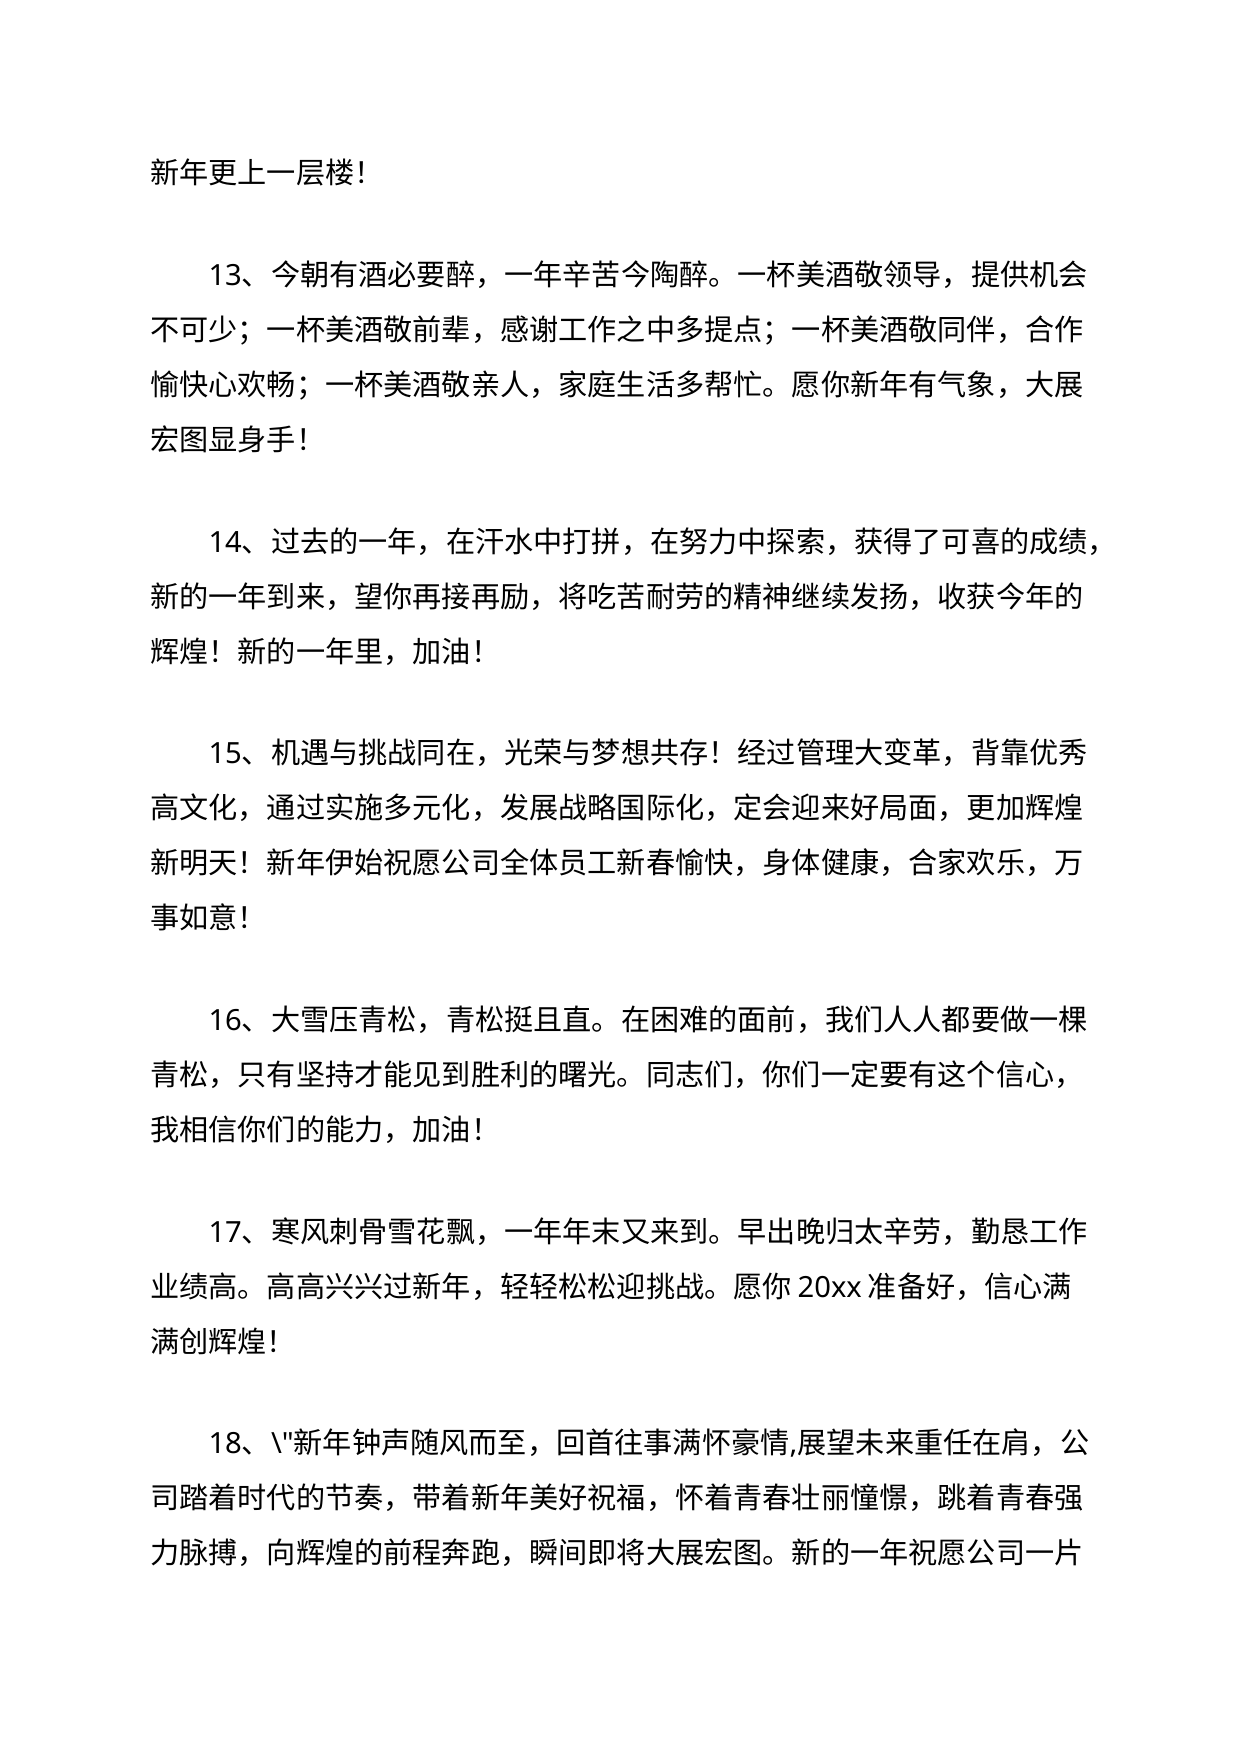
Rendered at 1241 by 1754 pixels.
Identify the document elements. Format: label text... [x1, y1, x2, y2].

text 13、今朝有酒必要醉，一年辛苦今陶醉。一杯美酒敬领导，提供机会不可少；一杯美酒敬前辈，感谢工作之中多提点；一杯美酒敬同伴，合作愉快心欢畅；一杯美酒敬亲人，家庭生活多帮忙。愿你新年有气象，大展宏图显身手！ [150, 252, 1090, 459]
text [150, 150, 1090, 192]
text 17、寒风刺骨雪花飘，一年年末又来到。早出晚归太辛劳，勤恳工作业绩高。高高兴兴过新年，轻轻松松迎挑战。愿你20xx准备好，信心满满创辉煌！ [150, 1208, 1090, 1361]
text 16、大雪压青松，青松挺且直。在困难的面前，我们人人都要做一棵青松，只有坚持才能见到胜利的曙光。同志们，你们一定要有这个信心，我相信你们的能力，加油！ [150, 997, 1090, 1149]
text 15、机遇与挑战同在，光荣与梦想共存！经过管理大变革，背靠优秀高文化，通过实施多元化，发展战略国际化，定会迎来好局面，更加辉煌新明天！新年伊始祝愿公司全体员工新春愉快，身体健康，合家欢乐，万事如意！ [150, 730, 1090, 937]
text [150, 1420, 1090, 1572]
text 14、过去的一年，在汗水中打拼，在努力中探索，获得了可喜的成绩，新的一年到来，望你再接再励，将吃苦耐劳的精神继续发扬，收获今年的辉煌！新的一年里，加油！ [150, 518, 1090, 671]
